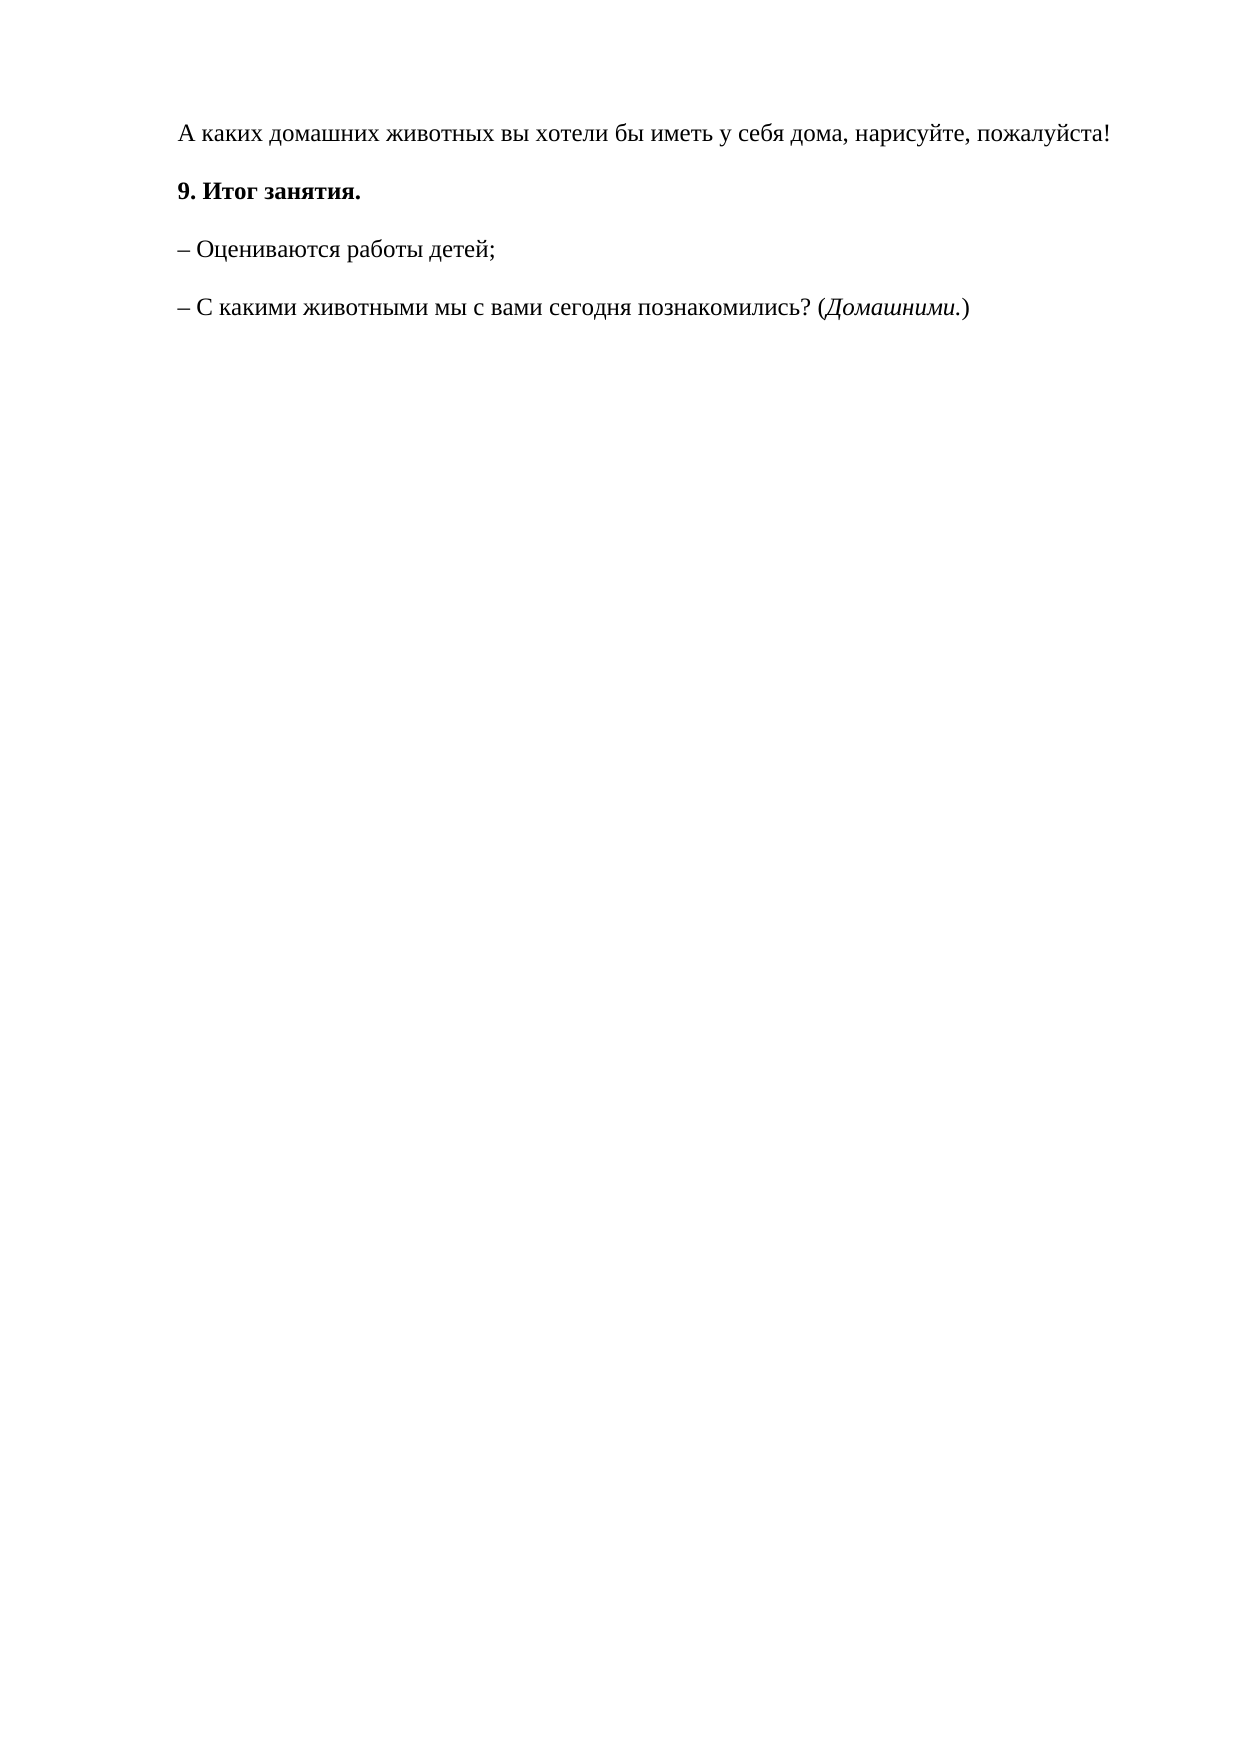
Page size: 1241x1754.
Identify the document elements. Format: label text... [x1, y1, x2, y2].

text – Оцениваются работы детей; [177, 234, 1152, 263]
text – С какими животными мы с вами сегодня познакомились? (Домашними.) [177, 292, 1152, 321]
text 9. Итог занятия. [177, 176, 1152, 205]
text А каких домашних животных вы хотели бы иметь у себя дома, нарисуйте, пожалуйста! [177, 118, 1152, 147]
